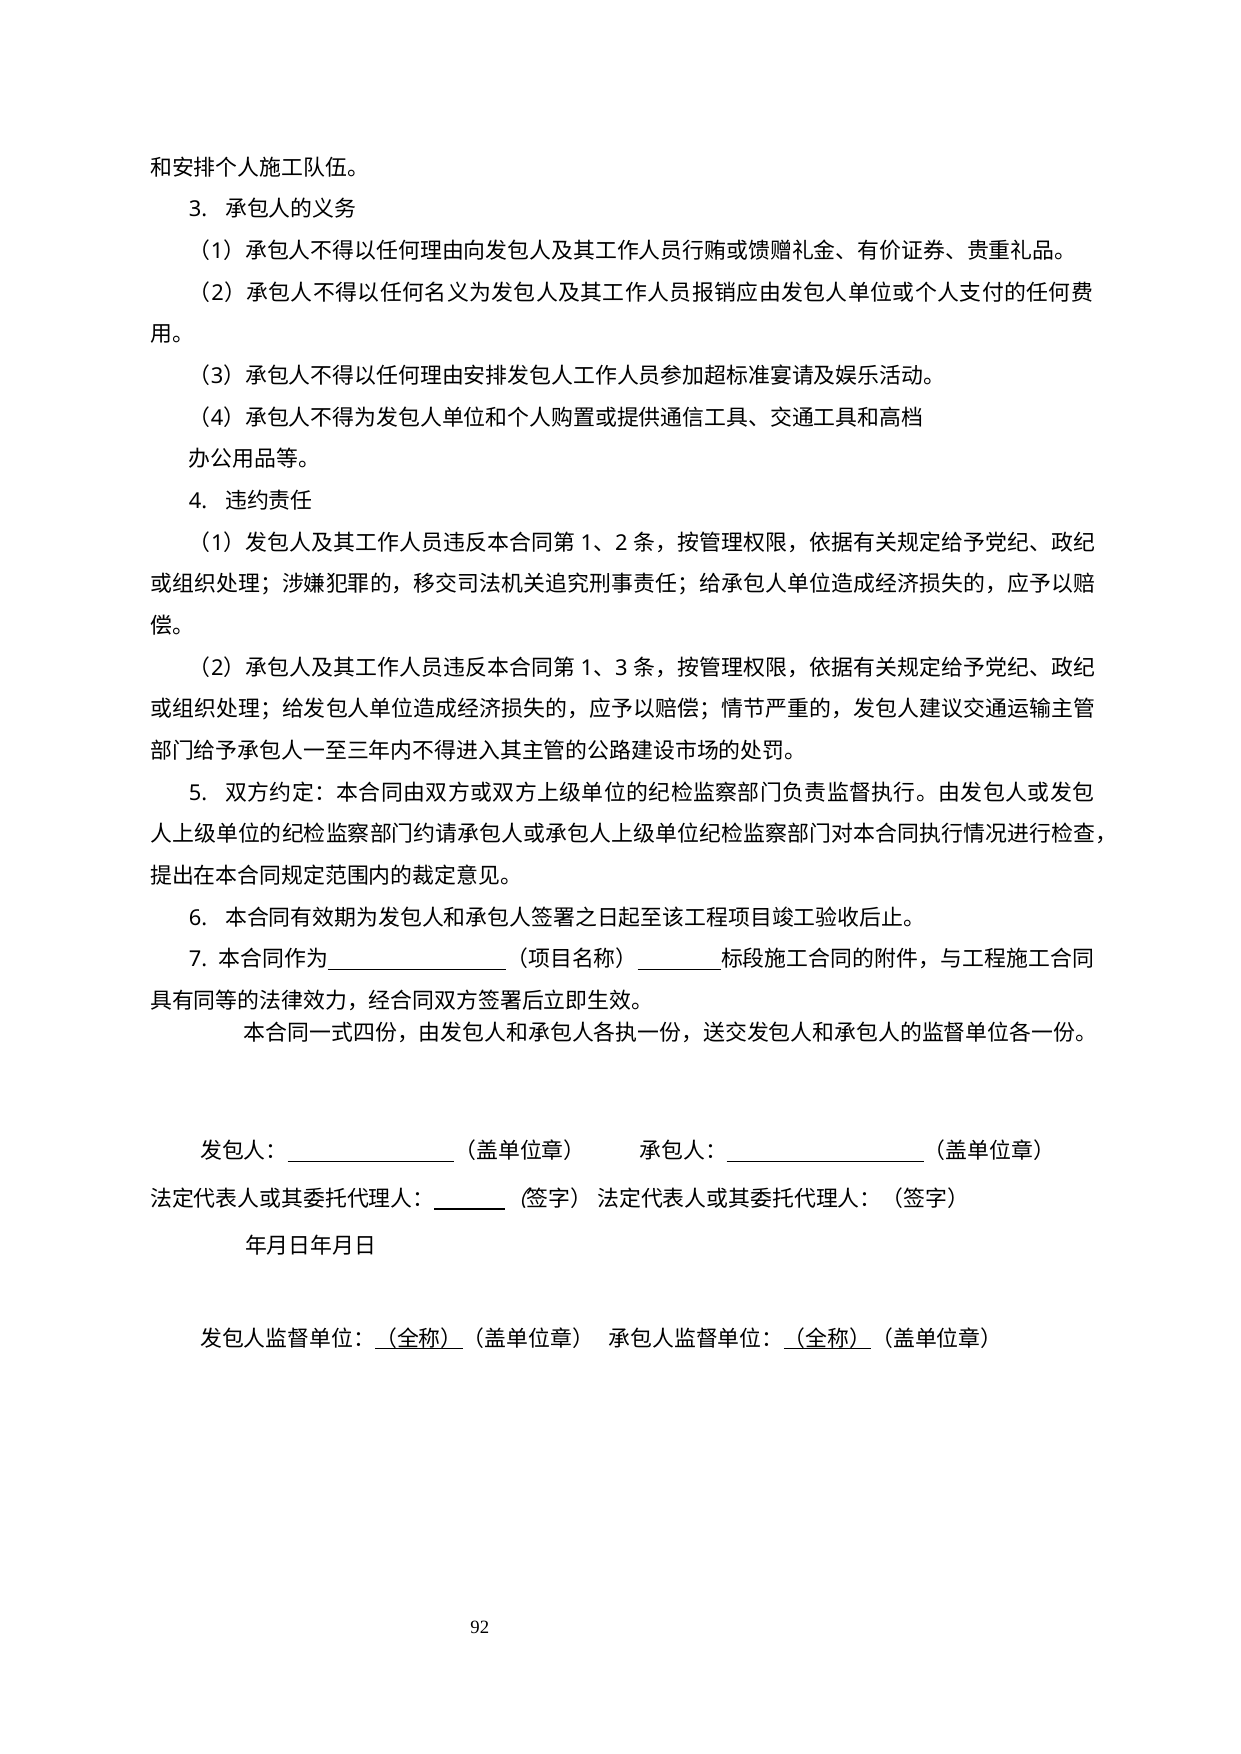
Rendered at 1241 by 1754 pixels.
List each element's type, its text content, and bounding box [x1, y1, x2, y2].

text （1）发包人及其工作人员违反本合同第 1、2 条，按管理权限，依据有关规定给予党纪、政纪或组织处理；涉嫌犯罪的，移交司法机关追究刑事责任；给承包人单位造成经济损失的，应予以赔偿。 [150, 517, 1095, 642]
text （2）承包人不得以任何名义为发包人及其工作人员报销应由发包人单位或个人支付的任何费用。 [150, 267, 1095, 350]
text 法定代表人或其委托代理人： （签字） 法定代表人或其委托代理人：（签字） [150, 1181, 1090, 1213]
text 发包人： （盖单位章） 承包人： （盖单位章） [150, 1133, 1090, 1165]
text （4）承包人不得为发包人单位和个人购置或提供通信工具、交通工具和高档 [150, 392, 1095, 433]
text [150, 142, 1095, 183]
text （1）承包人不得以任何理由向发包人及其工作人员行贿或馈赠礼金、有价证券、贵重礼品。 [150, 225, 1095, 267]
text 本合同一式四份，由发包人和承包人各执一份，送交发包人和承包人的监督单位各一份。 [194, 1017, 1090, 1046]
list 本合同有效期为发包人和承包人签署之日起至该工程项目竣工验收后止。 [150, 892, 1095, 933]
list 双方约定：本合同由双方或双方上级单位的纪检监察部门负责监督执行。由发包人或发包人上级单位的纪检监察部门约请承包人或承包人上级单位纪检监察部门对本合同执行情况进行检查，提出在本合同规定范围内的裁定意见。 [150, 767, 1095, 892]
text 发包人监督单位：（全称）（盖单位章） 承包人监督单位：（全称）（盖单位章） [150, 1321, 1090, 1352]
text 办公用品等。 [150, 433, 1095, 475]
list 违约责任 [150, 475, 1095, 517]
list 承包人的义务 [150, 183, 1095, 225]
text （2）承包人及其工作人员违反本合同第 1、3 条，按管理权限，依据有关规定给予党纪、政纪或组织处理；给发包人单位造成经济损失的，应予以赔偿；情节严重的，发包人建议交通运输主管部门给予承包人一至三年内不得进入其主管的公路建设市场的处罚。 [150, 642, 1095, 767]
text 7. 本合同作为 （项目名称） 标段施工合同的附件，与工程施工合同具有同等的法律效力，经合同双方签署后立即生效。 [150, 933, 1095, 1017]
text 年月日年月日 [150, 1228, 1090, 1260]
text （3）承包人不得以任何理由安排发包人工作人员参加超标准宴请及娱乐活动。 [150, 350, 1095, 392]
